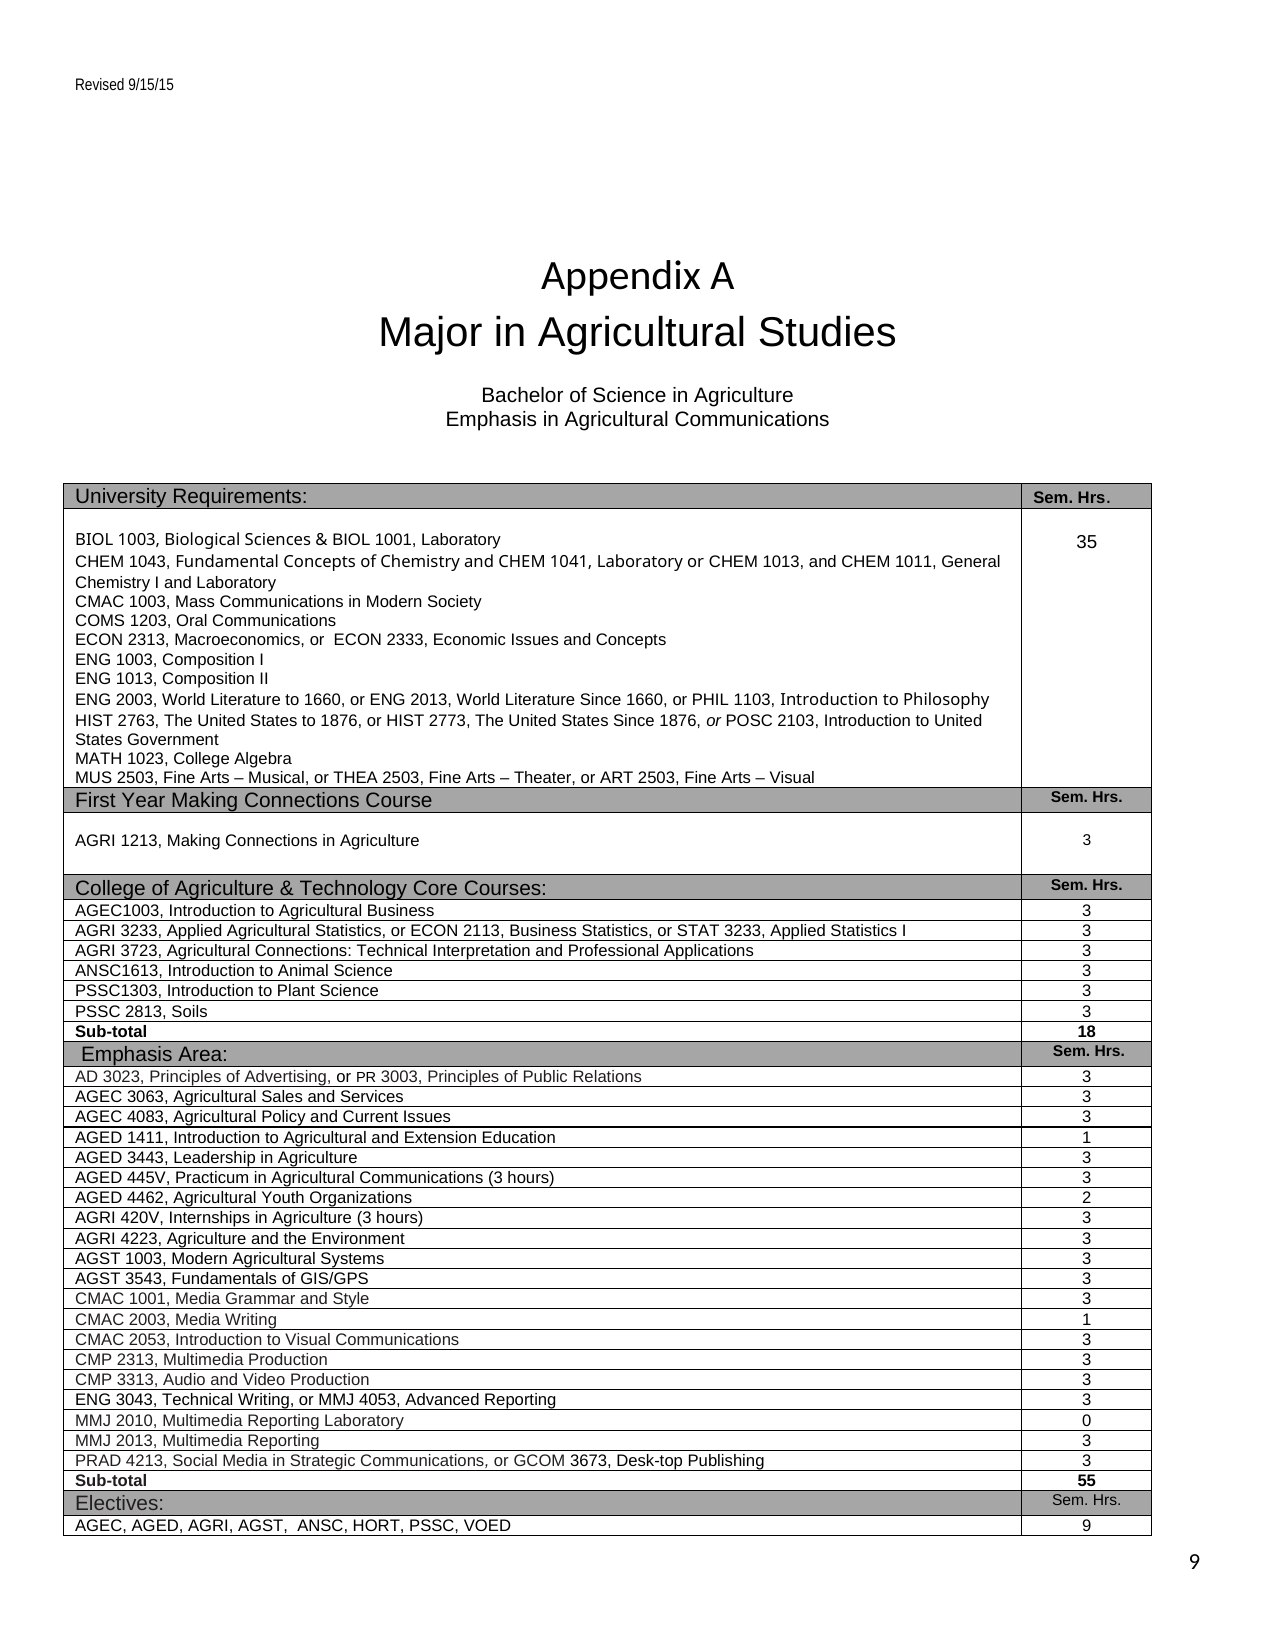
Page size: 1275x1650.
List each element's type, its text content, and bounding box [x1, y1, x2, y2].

table_cell 3 [1022, 1107, 1151, 1126]
table_cell 3 [1022, 1087, 1151, 1106]
table_cell 0 [1022, 1410, 1151, 1429]
table_cell Emphasis Area: [64, 1042, 1021, 1066]
table_cell AGED 4462, Agricultural Youth Organizations [64, 1188, 1021, 1207]
table_cell Sub-total [64, 1022, 1021, 1041]
table_cell CMP 3313, Audio and Video Production [64, 1370, 1021, 1389]
table_cell AGEC 3063, Agricultural Sales and Services [64, 1087, 1021, 1106]
table_cell 1 [1022, 1309, 1151, 1328]
text Bachelor of Science in Agriculture [75, 383, 1200, 407]
table_cell 3 [1022, 900, 1151, 919]
table_cell AGRI 4223, Agriculture and the Environment [64, 1229, 1021, 1248]
table_cell PRAD 4213, Social Media in Strategic Communications, or GCOM 3673, Desk-top Publishing [64, 1451, 1021, 1470]
table_cell ANSC1613, Introduction to Animal Science [64, 961, 1021, 980]
table_cell 3 [1022, 1350, 1151, 1369]
table_cell 3 [1022, 1148, 1151, 1167]
table_cell Sub-total [64, 1471, 1021, 1490]
text Emphasis in Agricultural Communications [75, 407, 1200, 431]
table_header University Requirements: [64, 484, 1021, 508]
table_cell Sem. Hrs. [1022, 788, 1151, 812]
table_cell MMJ 2010, Multimedia Reporting Laboratory [64, 1410, 1021, 1429]
table_cell AGED 1411, Introduction to Agricultural and Extension Education [64, 1128, 1021, 1147]
table_cell 3 [1022, 1001, 1151, 1021]
table_cell 35 [1022, 509, 1151, 787]
table_cell 3 [1022, 981, 1151, 1000]
table_cell 1 [1022, 1128, 1151, 1147]
table_cell CMP 2313, Multimedia Production [64, 1350, 1021, 1369]
table_cell Sem. Hrs. [1022, 875, 1151, 899]
table_cell CMAC 2053, Introduction to Visual Communications [64, 1330, 1021, 1349]
table_cell 3 [1022, 813, 1151, 874]
table_cell 3 [1022, 1269, 1151, 1288]
table_header Sem. Hrs. [1022, 484, 1151, 508]
table_cell 3 [1022, 1208, 1151, 1227]
table_cell BIOL 1003, Biological Sciences & BIOL 1001, Laboratory CHEM 1043, Fundamental Concepts of Chemistry and CHEM 1041, Laboratory or CHEM 1013, and CHEM 1011, General Chemistry I and Laboratory CMAC 1003, Mass Communications in Modern Society COMS 1203, Oral Communications ECON 2313, Macroeconomics, or ECON 2333, Economic Issues and Concepts ENG 1003, Composition I ENG 1013, Composition II ENG 2003, World Literature to 1660, or ENG 2013, World Literature Since 1660, or PHIL 1103, Introduction to Philosophy HIST 2763, The United States to 1876, or HIST 2773, The United States Since 1876, or POSC 2103, Introduction to United States Government MATH 1023, College Algebra MUS 2503, Fine Arts – Musical, or THEA 2503, Fine Arts – Theater, or ART 2503, Fine Arts – Visual [64, 509, 1021, 787]
table_cell 2 [1022, 1188, 1151, 1207]
table_cell 9 [1022, 1516, 1151, 1535]
table_cell 3 [1022, 1451, 1151, 1470]
table_cell AGRI 420V, Internships in Agriculture (3 hours) [64, 1208, 1021, 1227]
table_cell AGST 3543, Fundamentals of GIS/GPS [64, 1269, 1021, 1288]
table_cell AGEC, AGED, AGRI, AGST, ANSC, HORT, PSSC, VOED [64, 1516, 1021, 1535]
table_cell College of Agriculture & Technology Core Courses: [64, 875, 1021, 899]
table_cell 3 [1022, 961, 1151, 980]
table_cell Sem. Hrs. [1022, 1491, 1151, 1515]
table_cell 3 [1022, 921, 1151, 940]
table_cell CMAC 1001, Media Grammar and Style [64, 1289, 1021, 1308]
table_cell 3 [1022, 1168, 1151, 1187]
table_cell AGRI 3723, Agricultural Connections: Technical Interpretation and Professional Applications [64, 941, 1021, 960]
table_cell AGST 1003, Modern Agricultural Systems [64, 1249, 1021, 1268]
table_cell MMJ 2013, Multimedia Reporting [64, 1431, 1021, 1450]
table_cell AGRI 1213, Making Connections in Agriculture [64, 813, 1021, 874]
table_cell Sem. Hrs. [1022, 1042, 1151, 1066]
table_cell AD 3023, Principles of Advertising, or PR 3003, Principles of Public Relations [64, 1067, 1021, 1086]
table_cell First Year Making Connections Course [64, 788, 1021, 812]
table_cell 55 [1022, 1471, 1151, 1490]
table_cell CMAC 2003, Media Writing [64, 1309, 1021, 1328]
table_cell 3 [1022, 1370, 1151, 1389]
table_cell PSSC1303, Introduction to Plant Science [64, 981, 1021, 1000]
table_cell 3 [1022, 1330, 1151, 1349]
table_cell AGRI 3233, Applied Agricultural Statistics, or ECON 2113, Business Statistics, or STAT 3233, Applied Statistics I [64, 921, 1021, 940]
text Appendix A Major in Agricultural Studies [75, 249, 1200, 355]
table_cell AGED 445V, Practicum in Agricultural Communications (3 hours) [64, 1168, 1021, 1187]
table_cell 3 [1022, 941, 1151, 960]
table_cell Electives: [64, 1491, 1021, 1515]
table_cell 3 [1022, 1229, 1151, 1248]
table_cell 3 [1022, 1289, 1151, 1308]
table_cell 3 [1022, 1390, 1151, 1409]
table_cell AGED 3443, Leadership in Agriculture [64, 1148, 1021, 1167]
table_cell 3 [1022, 1067, 1151, 1086]
table_cell AGEC1003, Introduction to Agricultural Business [64, 900, 1021, 919]
table_cell 3 [1022, 1249, 1151, 1268]
table_cell 18 [1022, 1022, 1151, 1041]
table_cell ENG 3043, Technical Writing, or MMJ 4053, Advanced Reporting [64, 1390, 1021, 1409]
table_cell AGEC 4083, Agricultural Policy and Current Issues [64, 1107, 1021, 1126]
table_cell PSSC 2813, Soils [64, 1001, 1021, 1021]
table_cell 3 [1022, 1431, 1151, 1450]
